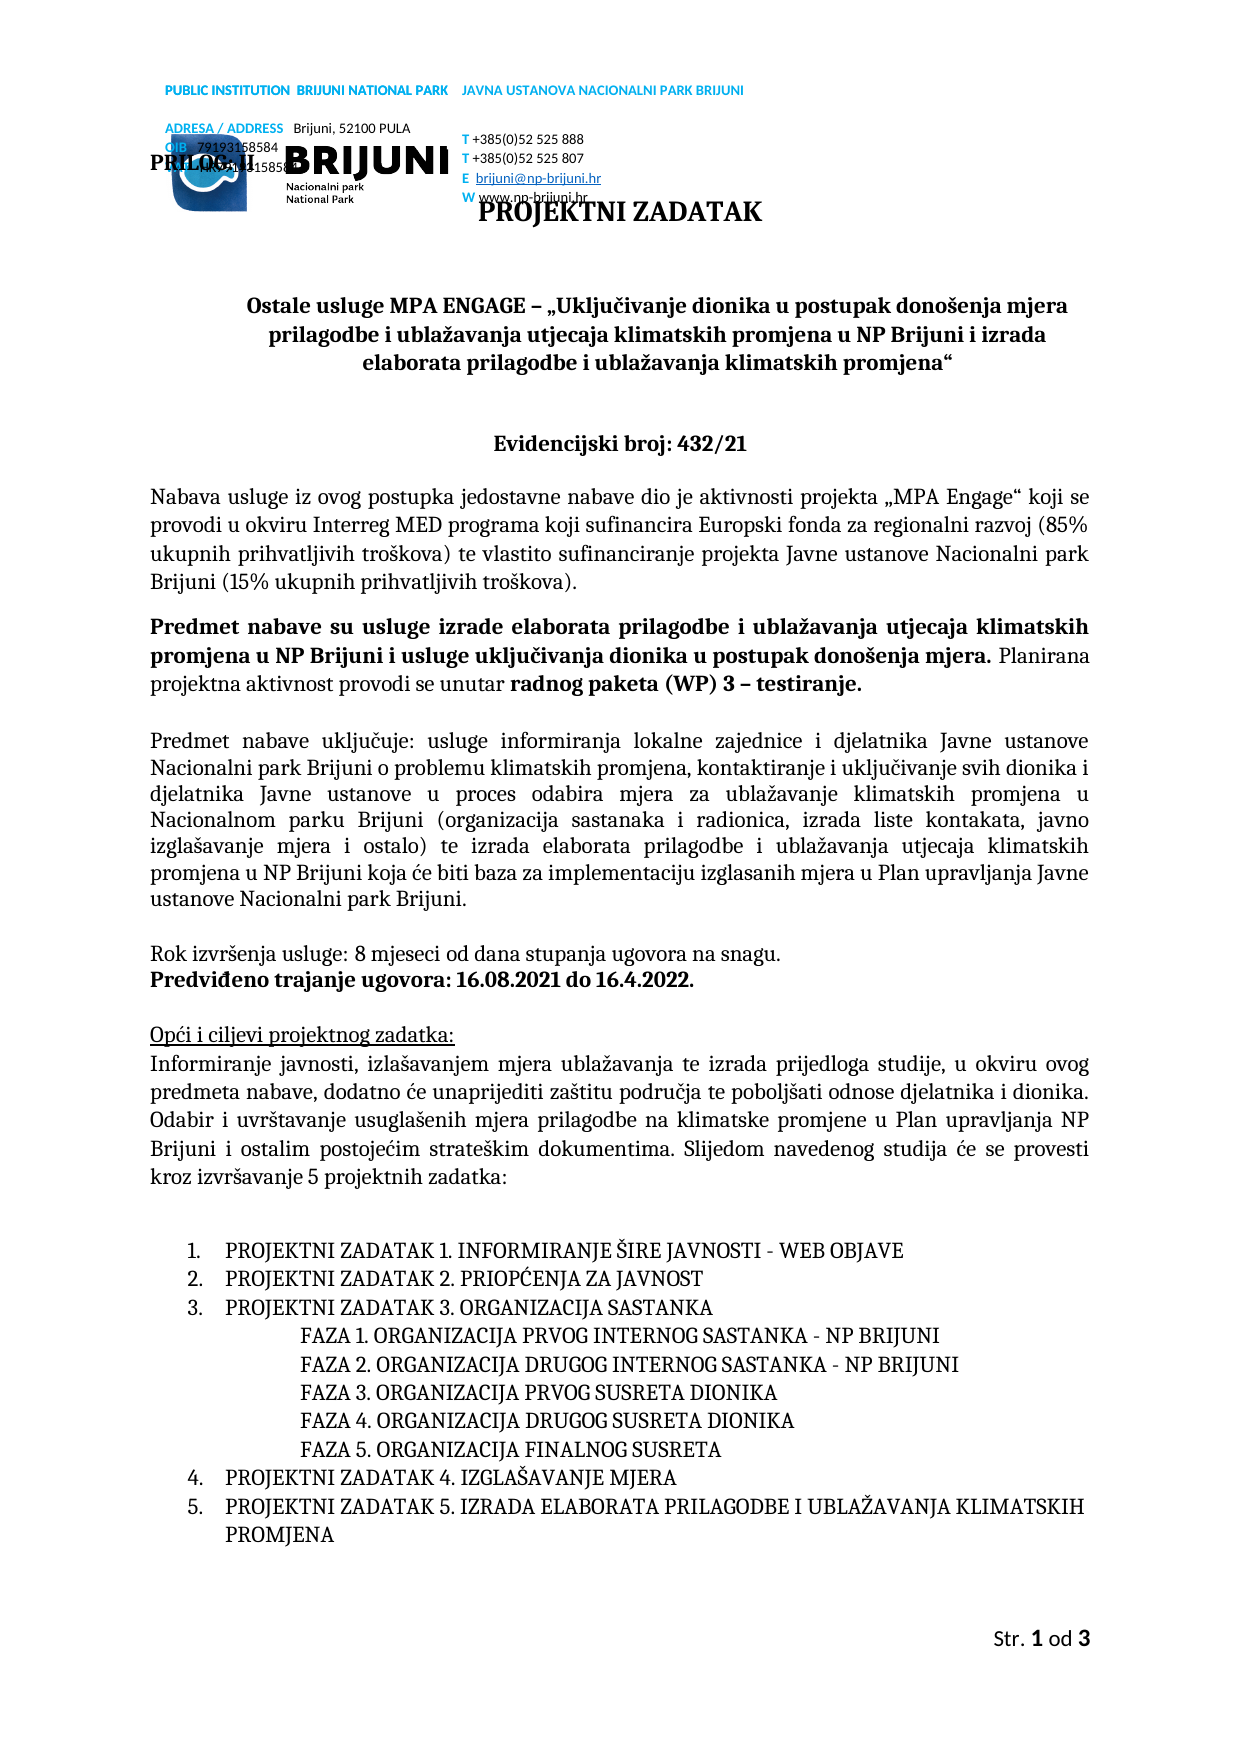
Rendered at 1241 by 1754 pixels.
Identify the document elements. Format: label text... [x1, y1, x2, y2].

text FAZA 1. ORGANIZACIJA PRVOG INTERNOG SASTANKA - NP BRIJUNI [225, 1323, 1090, 1349]
text Evidencijski broj: 432/21 [150, 431, 1090, 457]
text FAZA 5. ORGANIZACIJA FINALNOG SUSRETA [225, 1437, 1090, 1463]
text Ostale usluge MPA ENGAGE – „Uključivanje dionika u postupak donošenja mjera prilagodbe i ublažavanja utjecaja klimatskih promjena u NP Brijuni i izrada elaborata prilagodbe i ublažavanja klimatskih promjena“ [225, 293, 1090, 376]
list PROJEKTNI ZADATAK 1. INFORMIRANJE ŠIRE JAVNOSTI - WEB OBJAVE [187, 1238, 1090, 1264]
picture [165, 176, 534, 195]
list PROJEKTNI ZADATAK 3. ORGANIZACIJA SASTANKA [187, 1294, 1090, 1321]
text PROJEKTNI ZADATAK [150, 195, 1090, 229]
picture [493, 176, 534, 184]
text Predmet nabave uključuje: usluge informiranja lokalne zajednice i djelatnika Javne ustanove Nacionalni park Brijuni o problemu klimatskih promjena, kontaktiranje i uključivanje svih dionika i djelatnika Javne ustanove u proces odabira mjera za ublažavanje klimatskih promjena u Nacionalnom parku Brijuni (organizacija sastanaka i radionica, izrada liste kontakata, javno izglašavanje mjera i ostalo) te izrada elaborata prilagodbe i ublažavanja utjecaja klimatskih promjena u NP Brijuni koja će biti baza za implementaciju izglasanih mjera u Plan upravljanja Javne ustanove Nacionalni park Brijuni. [150, 728, 1090, 912]
text Informiranje javnosti, izlašavanjem mjera ublažavanja te izrada prijedloga studije, u okviru ovog predmeta nabave, dodatno će unaprijediti zaštitu područja te poboljšati odnose djelatnika i dionika. Odabir i uvrštavanje usuglašenih mjera prilagodbe na klimatske promjene u Plan upravljanja NP Brijuni i ostalim postojećim strateškim dokumentima. Slijedom navedenog studija će se provesti kroz izvršavanje 5 projektnih zadatka: [150, 1050, 1090, 1191]
list PROJEKTNI ZADATAK 4. IZGLAŠAVANJE MJERA [187, 1465, 1090, 1492]
text Predviđeno trajanje ugovora: 16.08.2021 do 16.4.2022. [150, 967, 1090, 993]
text PRILOG: II [150, 150, 1090, 176]
text FAZA 4. ORGANIZACIJA DRUGOG SUSRETA DIONIKA [225, 1408, 1090, 1435]
picture [165, 128, 446, 150]
text FAZA 2. ORGANIZACIJA DRUGOG INTERNOG SASTANKA - NP BRIJUNI [225, 1351, 1090, 1378]
text Nabava usluge iz ovog postupka jedostavne nabave dio je aktivnosti projekta „MPA Engage“ koji se provodi u okviru Interreg MED programa koji sufinancira Europski fonda za regionalni razvoj (85% ukupnih prihvatljivih troškova) te vlastito sufinanciranje projekta Javne ustanove Nacionalni park Brijuni (15% ukupnih prihvatljivih troškova). [150, 484, 1090, 595]
text FAZA 3. ORGANIZACIJA PRVOG SUSRETA DIONIKA [225, 1380, 1090, 1406]
list PROJEKTNI ZADATAK 5. IZRADA ELABORATA PRILAGODBE I UBLAŽAVANJA KLIMATSKIH PROMJENA [187, 1494, 1090, 1548]
list PROJEKTNI ZADATAK 2. PRIOPĆENJA ZA JAVNOST [187, 1266, 1090, 1292]
text Opći i ciljevi projektnog zadatka: [150, 1022, 1090, 1048]
text Rok izvršenja usluge: 8 mjeseci od dana stupanja ugovora na snagu. [150, 941, 1090, 967]
text Predmet nabave su usluge izrade elaborata prilagodbe i ublažavanja utjecaja klimatskih promjena u NP Brijuni i usluge uključivanja dionika u postupak donošenja mjera. Planirana projektna aktivnost provodi se unutar radnog paketa (WP) 3 – testiranje. [150, 614, 1090, 697]
